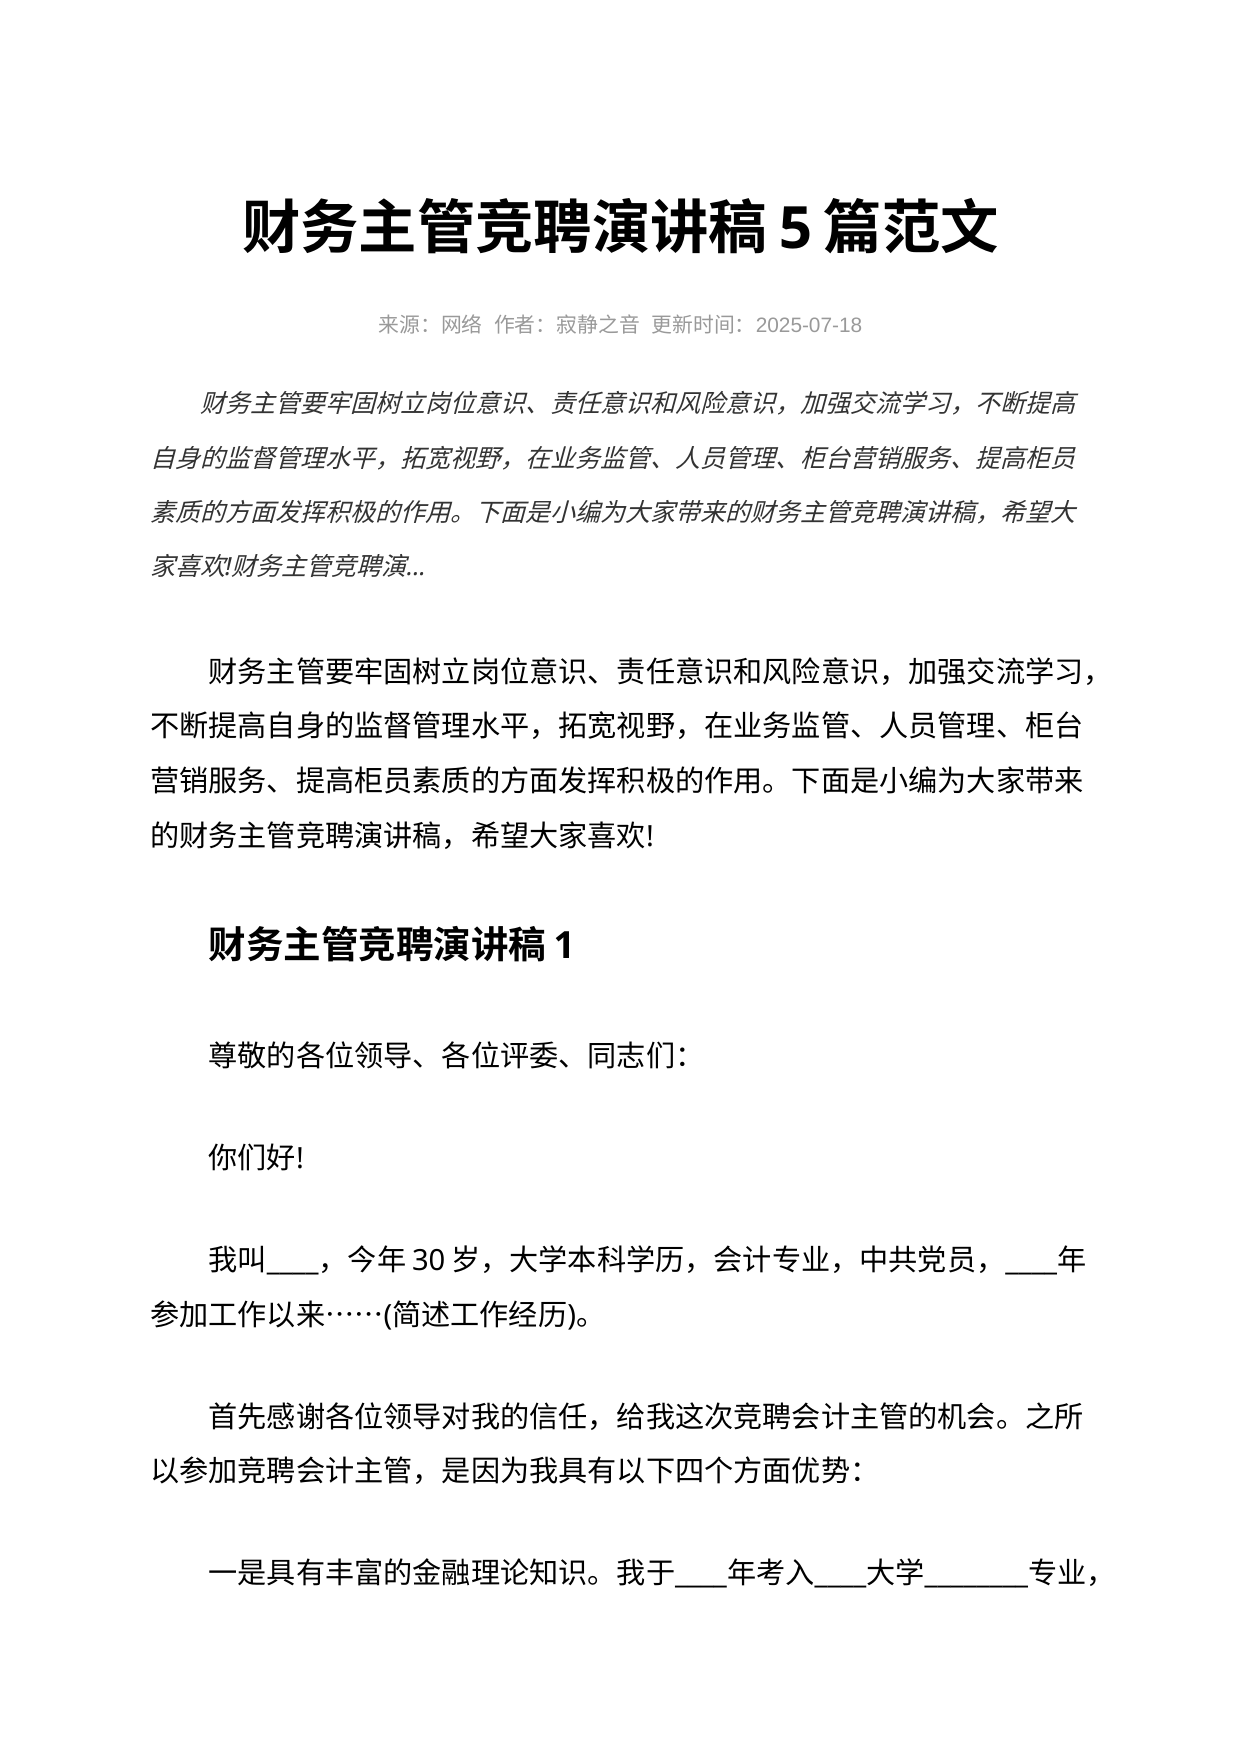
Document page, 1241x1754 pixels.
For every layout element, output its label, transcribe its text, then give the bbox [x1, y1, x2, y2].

text 财务主管要牢固树立岗位意识、责任意识和风险意识，加强交流学习，不断提高自身的监督管理水平，拓宽视野，在业务监管、人员管理、柜台营销服务、提高柜员素质的方面发挥积极的作用。下面是小编为大家带来的财务主管竞聘演讲稿，希望大家喜欢!财务主管竞聘演... [150, 384, 1090, 583]
text 财务主管要牢固树立岗位意识、责任意识和风险意识，加强交流学习，不断提高自身的监督管理水平，拓宽视野，在业务监管、人员管理、柜台营销服务、提高柜员素质的方面发挥积极的作用。下面是小编为大家带来的财务主管竞聘演讲稿，希望大家喜欢! [150, 648, 1090, 855]
text 我叫____，今年30岁，大学本科学历，会计专业，中共党员，____年参加工作以来……(简述工作经历)。 [150, 1236, 1090, 1333]
text 来源：网络 作者：寂静之音 更新时间：2025-07-18 [150, 313, 1090, 337]
text 首先感谢各位领导对我的信任，给我这次竞聘会计主管的机会。之所以参加竞聘会计主管，是因为我具有以下四个方面优势： [150, 1393, 1090, 1490]
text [150, 1550, 1090, 1592]
subtitle 财务主管竞聘演讲稿5篇范文 [150, 181, 1090, 266]
text 你们好! [150, 1134, 1090, 1177]
text 财务主管竞聘演讲稿1 [150, 915, 1090, 969]
text 尊敬的各位领导、各位评委、同志们： [150, 1032, 1090, 1075]
